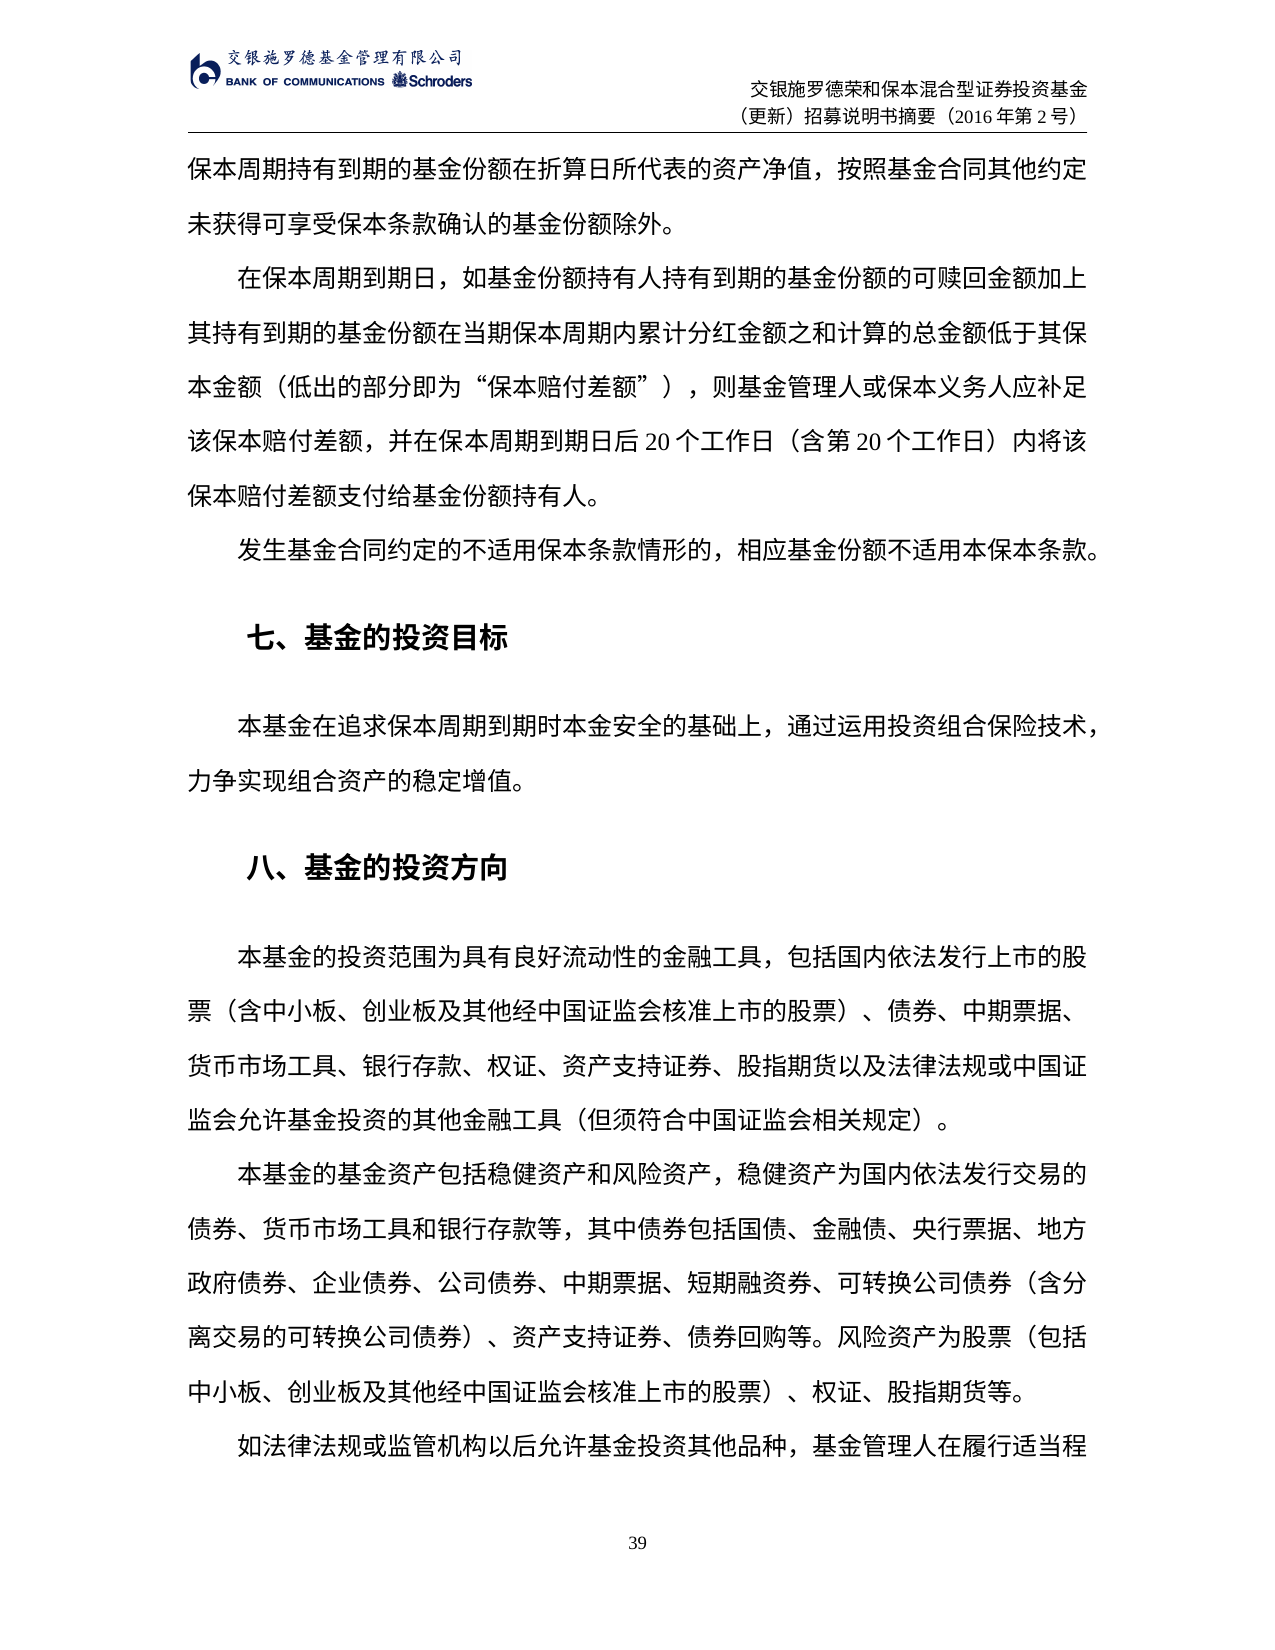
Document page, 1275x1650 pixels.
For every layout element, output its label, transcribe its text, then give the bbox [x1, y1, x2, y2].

text 八、基金的投资方向 [187, 845, 1106, 887]
text 本基金的基金资产包括稳健资产和风险资产，稳健资产为国内依法发行交易的债券、货币市场工具和银行存款等，其中债券包括国债、金融债、央行票据、地方政府债券、企业债券、公司债券、中期票据、短期融资券、可转换公司债券（含分离交易的可转换公司债券）、资产支持证券、债券回购等。风险资产为股票（包括中小板、创业板及其他经中国证监会核准上市的股票）、权证、股指期货等。 [187, 1155, 1087, 1408]
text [187, 1427, 1087, 1463]
text 本基金的投资范围为具有良好流动性的金融工具，包括国内依法发行上市的股票（含中小板、创业板及其他经中国证监会核准上市的股票）、债券、中期票据、货币市场工具、银行存款、权证、资产支持证券、股指期货以及法律法规或中国证监会允许基金投资的其他金融工具（但须符合中国证监会相关规定）。 [187, 937, 1087, 1137]
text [187, 150, 1087, 241]
picture [190, 50, 472, 89]
text 七、基金的投资目标 [187, 614, 1106, 656]
text 在保本周期到期日，如基金份额持有人持有到期的基金份额的可赎回金额加上其持有到期的基金份额在当期保本周期内累计分红金额之和计算的总金额低于其保本金额（低出的部分即为“保本赔付差额”），则基金管理人或保本义务人应补足该保本赔付差额，并在保本周期到期日后20个工作日（含第20个工作日）内将该保本赔付差额支付给基金份额持有人。 [187, 259, 1087, 512]
text 本基金在追求保本周期到期时本金安全的基础上，通过运用投资组合保险技术，力争实现组合资产的稳定增值。 [187, 707, 1087, 797]
text 发生基金合同约定的不适用保本条款情形的，相应基金份额不适用本保本条款。 [187, 531, 1087, 567]
